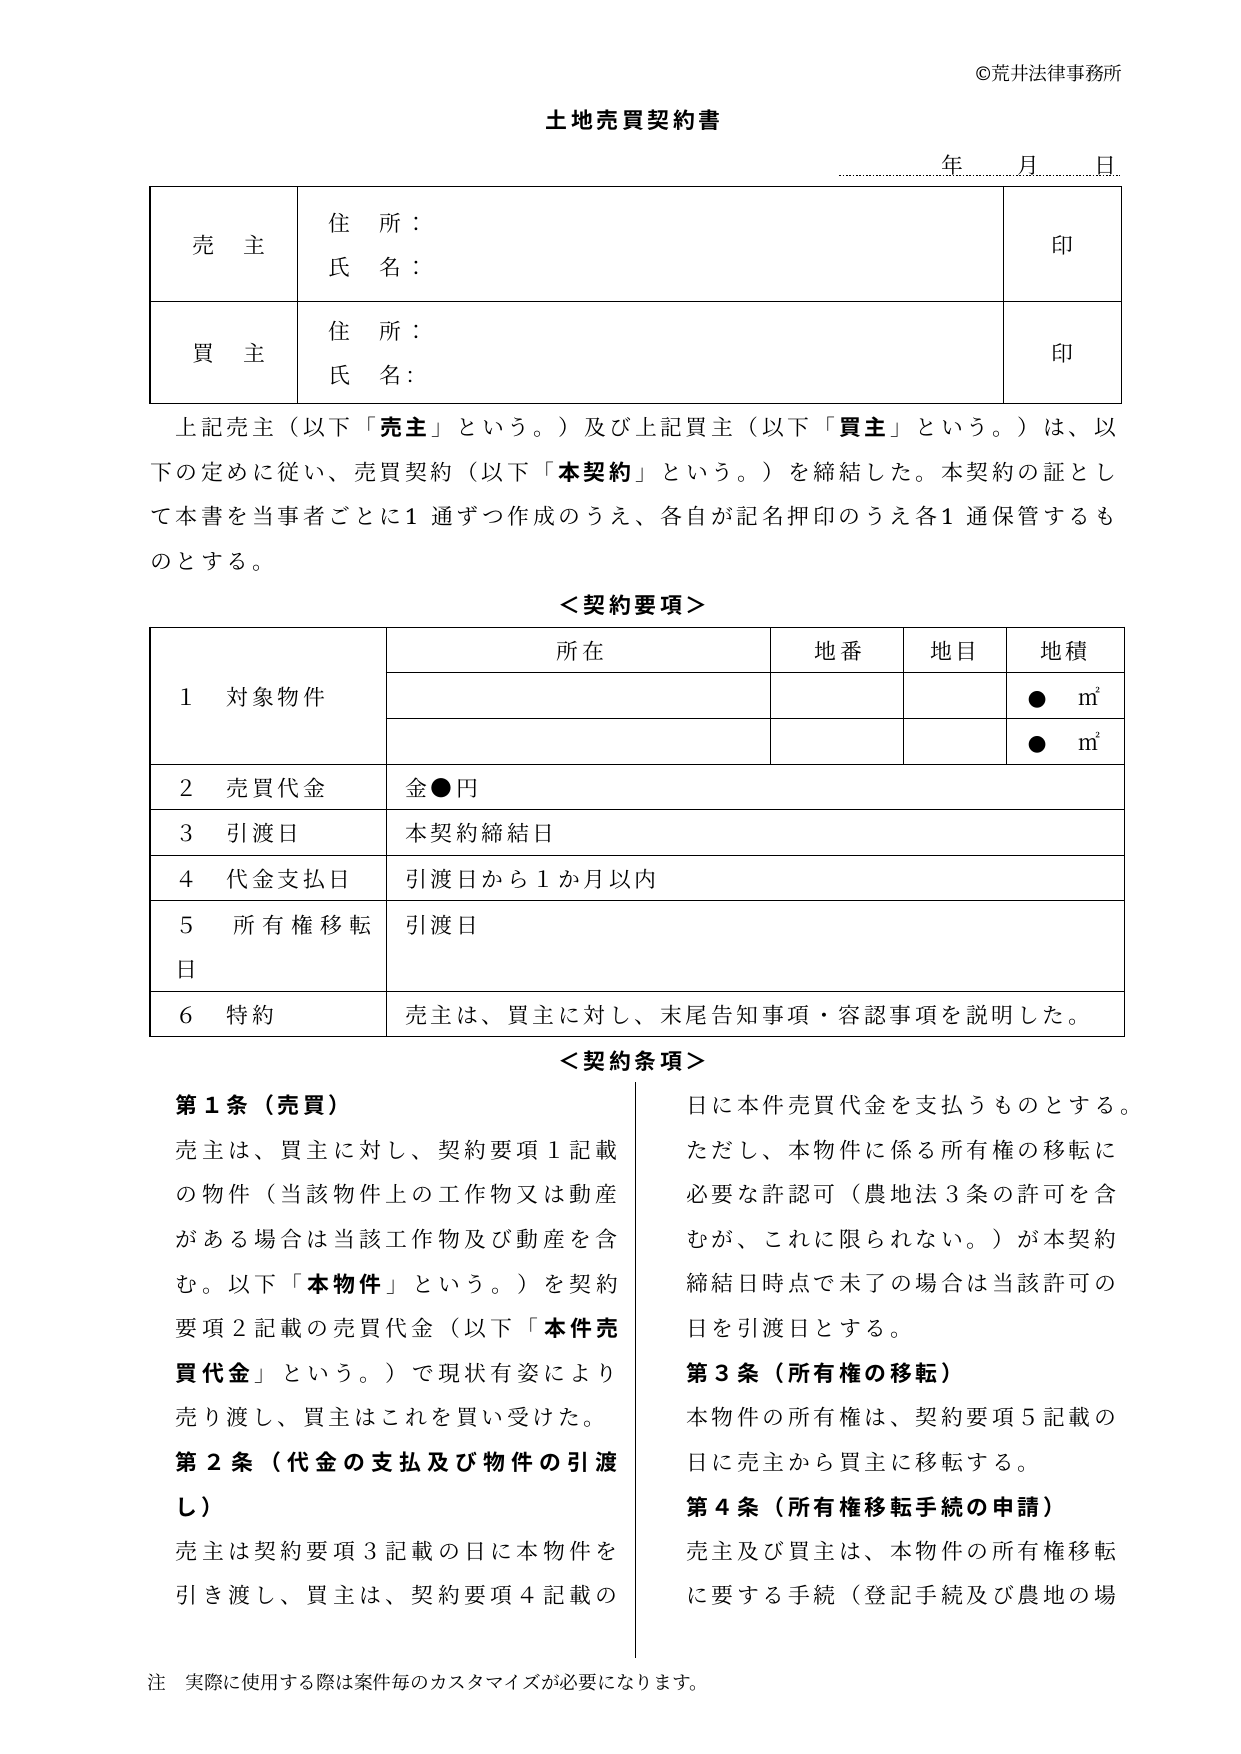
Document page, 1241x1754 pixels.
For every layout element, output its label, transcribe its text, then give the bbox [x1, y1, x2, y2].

table_cell [771, 673, 903, 718]
table_header 地積 [1007, 628, 1124, 672]
table_cell 住 所： 氏 名： [298, 302, 1003, 403]
table_cell 本契約締結日 [387, 810, 1124, 855]
table_header 住 所： 氏 名： [298, 187, 1003, 301]
table_cell ２ 売買代金 [151, 765, 386, 809]
table_cell ●㎡ [1007, 719, 1124, 763]
subtitle 第３条（所有権の移転） [662, 1349, 1120, 1394]
text 売主は契約要項３記載の日に本物件を引き渡し、買主は、契約要項４記載の日に本件売買代金を支払うものとする。ただし、本物件に係る所有権の移転に必要な許認可（農地法３条の許可を含むが、これに限られない。）が本契約締結日時点で未了の場合は当該許可の日を引渡日とする。 [662, 1082, 1120, 1349]
table_cell ６ 特約 [151, 992, 386, 1036]
table_cell ４ 代金支払日 [151, 856, 386, 900]
table_header １ 対象物件 [151, 628, 386, 763]
subtitle 第１条（売買） [164, 1082, 622, 1126]
table_cell 売主は、買主に対し、末尾告知事項・容認事項を説明した。 [387, 992, 1124, 1036]
table_cell 引渡日から１か月以内 [387, 856, 1124, 900]
table_cell [904, 673, 1006, 718]
subtitle 第４条（所有権移転手続の申請） [662, 1483, 1120, 1528]
table_cell [771, 719, 903, 763]
table_header 売 主 [151, 187, 297, 301]
subtitle 第２条（代金の支払及び物件の引渡し） [164, 1438, 622, 1528]
text 売主は契約要項３記載の日に本物件を引き渡し、買主は、契約要項４記載の日に本件売買代金を支払うものとする。ただし、本物件に係る所有権の移転に必要な許認可（農地法３条の許可を含むが、これに限られない。）が本契約締結日時点で未了の場合は当該許可の日を引渡日とする。 [164, 1528, 622, 1617]
table_cell 金●円 [387, 765, 1124, 809]
table_header 地目 [904, 628, 1006, 672]
text ＜契約要項＞ [150, 582, 1120, 627]
table_cell 買 主 [151, 302, 297, 403]
table_cell ５ 所有権移転日 [151, 901, 386, 991]
text 売主及び買主は、本物件の所有権移転に要する手続（登記手続及び農地の場合は農地法上の手続を含むがこれらに限られない。）を行う。当該手続に関して各自が負担した費用は、相手方に請求することができない。 [662, 1528, 1120, 1617]
table_cell ３ 引渡日 [151, 810, 386, 855]
table_cell ●㎡ [1007, 673, 1124, 718]
table_cell [387, 719, 770, 763]
text ＜契約条項＞ [549, 1037, 1120, 1082]
text 年 月 日 [150, 141, 1120, 186]
table_cell 引渡日 [387, 901, 1124, 991]
table_cell 印 [1004, 302, 1121, 403]
text 本物件の所有権は、契約要項５記載の日に売主から買主に移転する。 [662, 1394, 1120, 1483]
text 上記売主（以下「売主」という。）及び上記買主（以下「買主」という。）は、以下の定めに従い、売買契約（以下「本契約」という。）を締結した。本契約の証として本書を当事者ごとに1通ずつ作成のうえ、各自が記名押印のうえ各1通保管するものとする。 [150, 404, 1120, 582]
table_cell [387, 673, 770, 718]
table_cell [904, 719, 1006, 763]
text 売主は、買主に対し、契約要項１記載の物件（当該物件上の工作物又は動産がある場合は当該工作物及び動産を含む。以下「本物件」という。）を契約要項２記載の売買代金（以下「本件売買代金」という。）で現状有姿により売り渡し、買主はこれを買い受けた。 [164, 1126, 622, 1438]
table_header 印 [1004, 187, 1121, 301]
text 土地売買契約書 [150, 97, 1120, 141]
table_header 所在 [387, 628, 770, 672]
table_header 地番 [771, 628, 903, 672]
